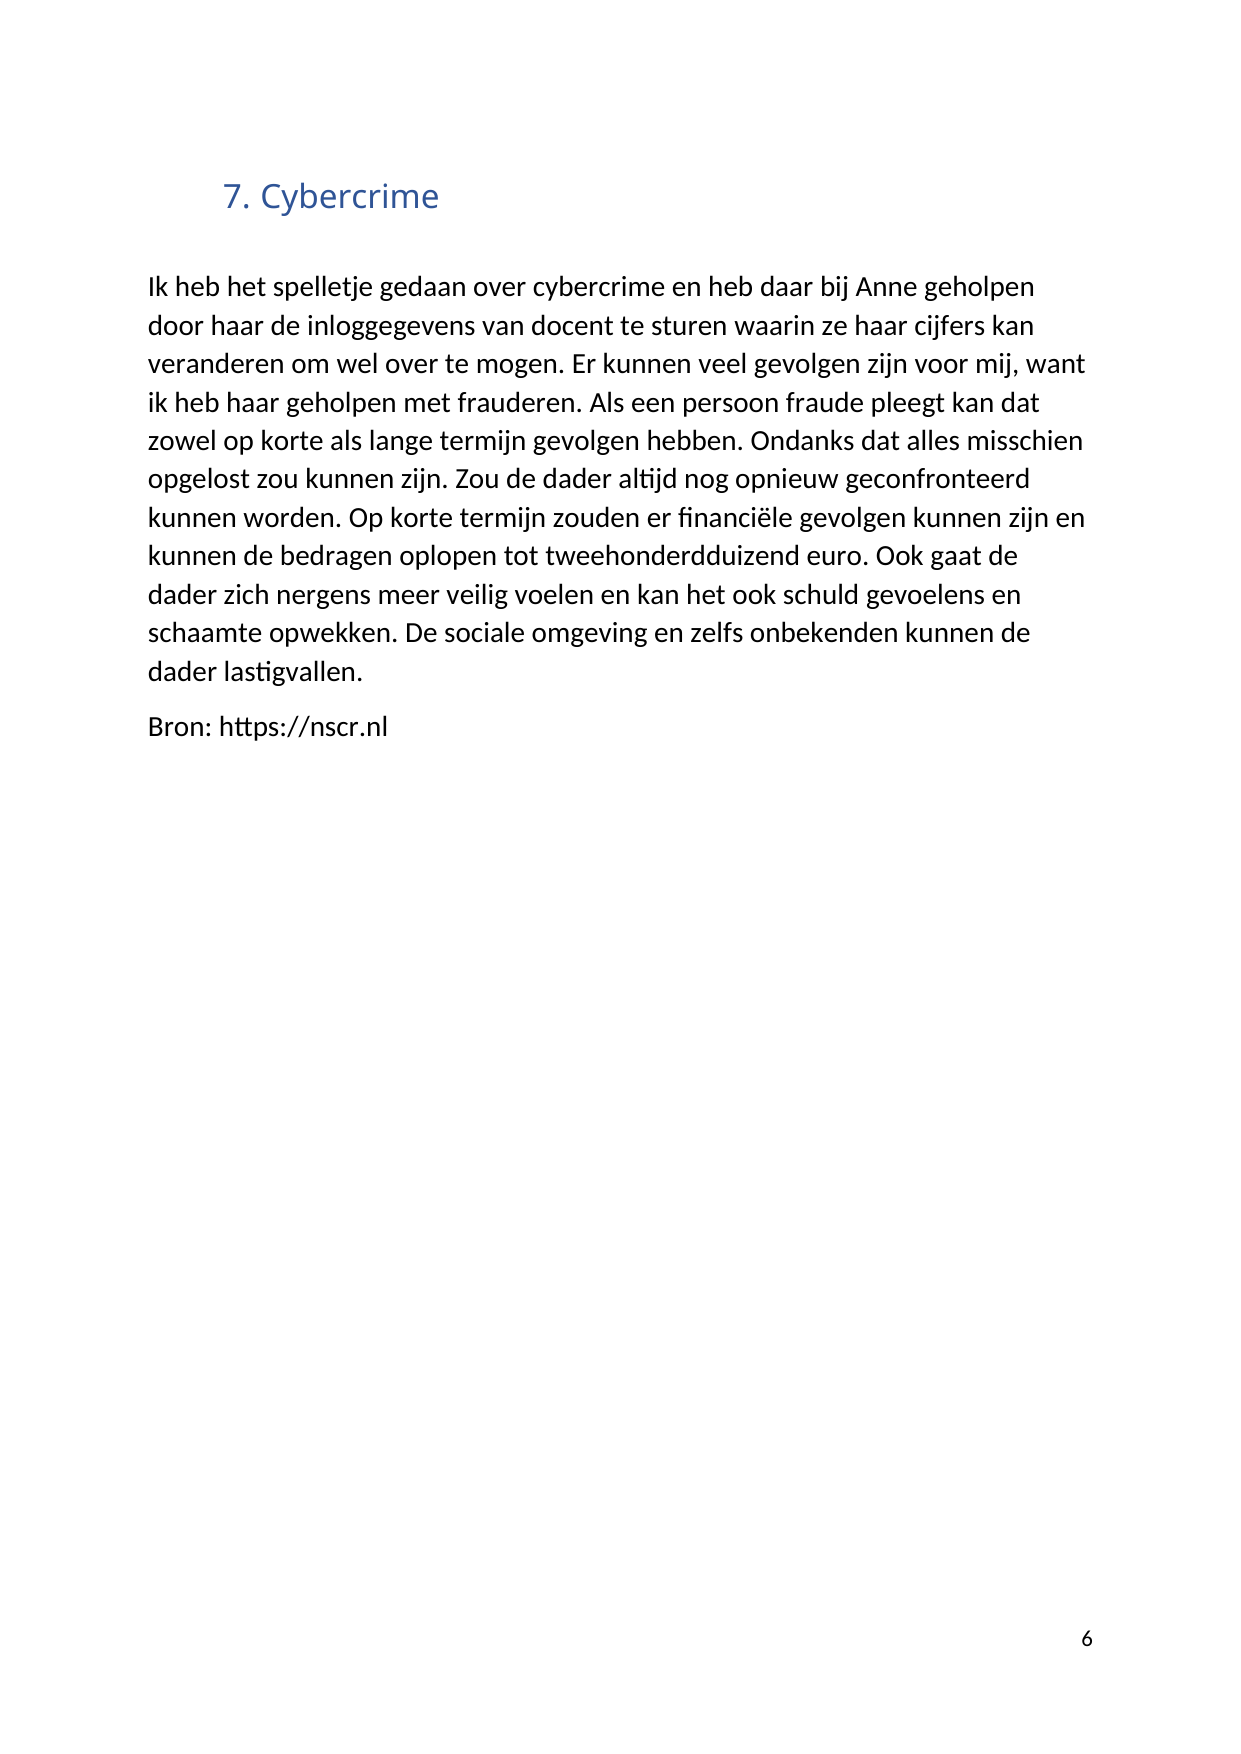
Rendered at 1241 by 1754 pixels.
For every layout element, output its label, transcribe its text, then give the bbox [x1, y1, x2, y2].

subtitle Cybercrime [223, 173, 1093, 218]
text Bron: https://nscr.nl [148, 708, 1093, 743]
text Ik heb het spelletje gedaan over cybercrime en heb daar bij Anne geholpen door haar de inloggegevens van docent te sturen waarin ze haar cijfers kan veranderen om wel over te mogen. Er kunnen veel gevolgen zijn voor mij, want ik heb haar geholpen met frauderen. Als een persoon fraude pleegt kan dat zowel op korte als lange termijn gevolgen hebben. Ondanks dat alles misschien opgelost zou kunnen zijn. Zou de dader altijd nog opnieuw geconfronteerd kunnen worden. Op korte termijn zouden er financiële gevolgen kunnen zijn en kunnen de bedragen oplopen tot tweehonderdduizend euro. Ook gaat de dader zich nergens meer veilig voelen en kan het ook schuld gevoelens en schaamte opwekken. De sociale omgeving en zelfs onbekenden kunnen de dader lastigvallen. [148, 268, 1093, 688]
